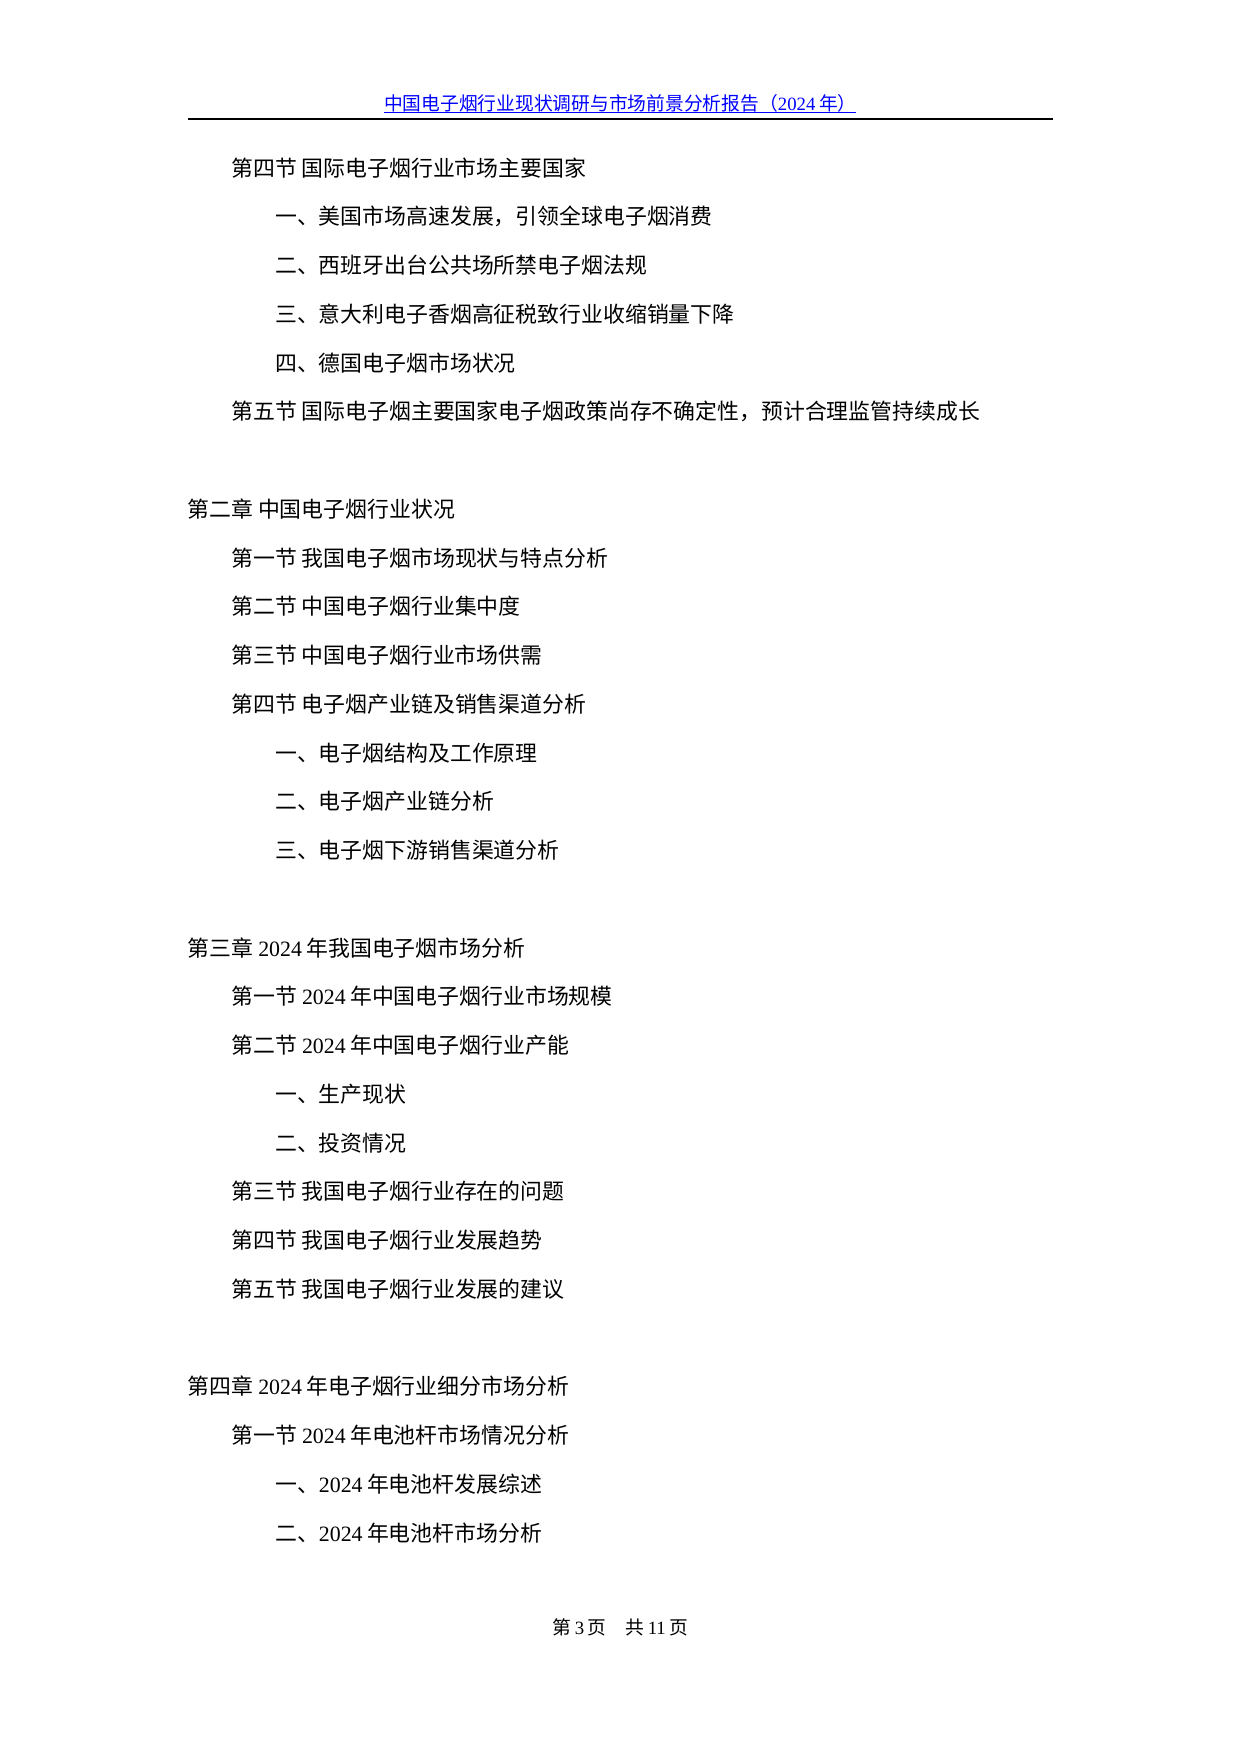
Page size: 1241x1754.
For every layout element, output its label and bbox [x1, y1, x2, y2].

text [187, 150, 1053, 1548]
